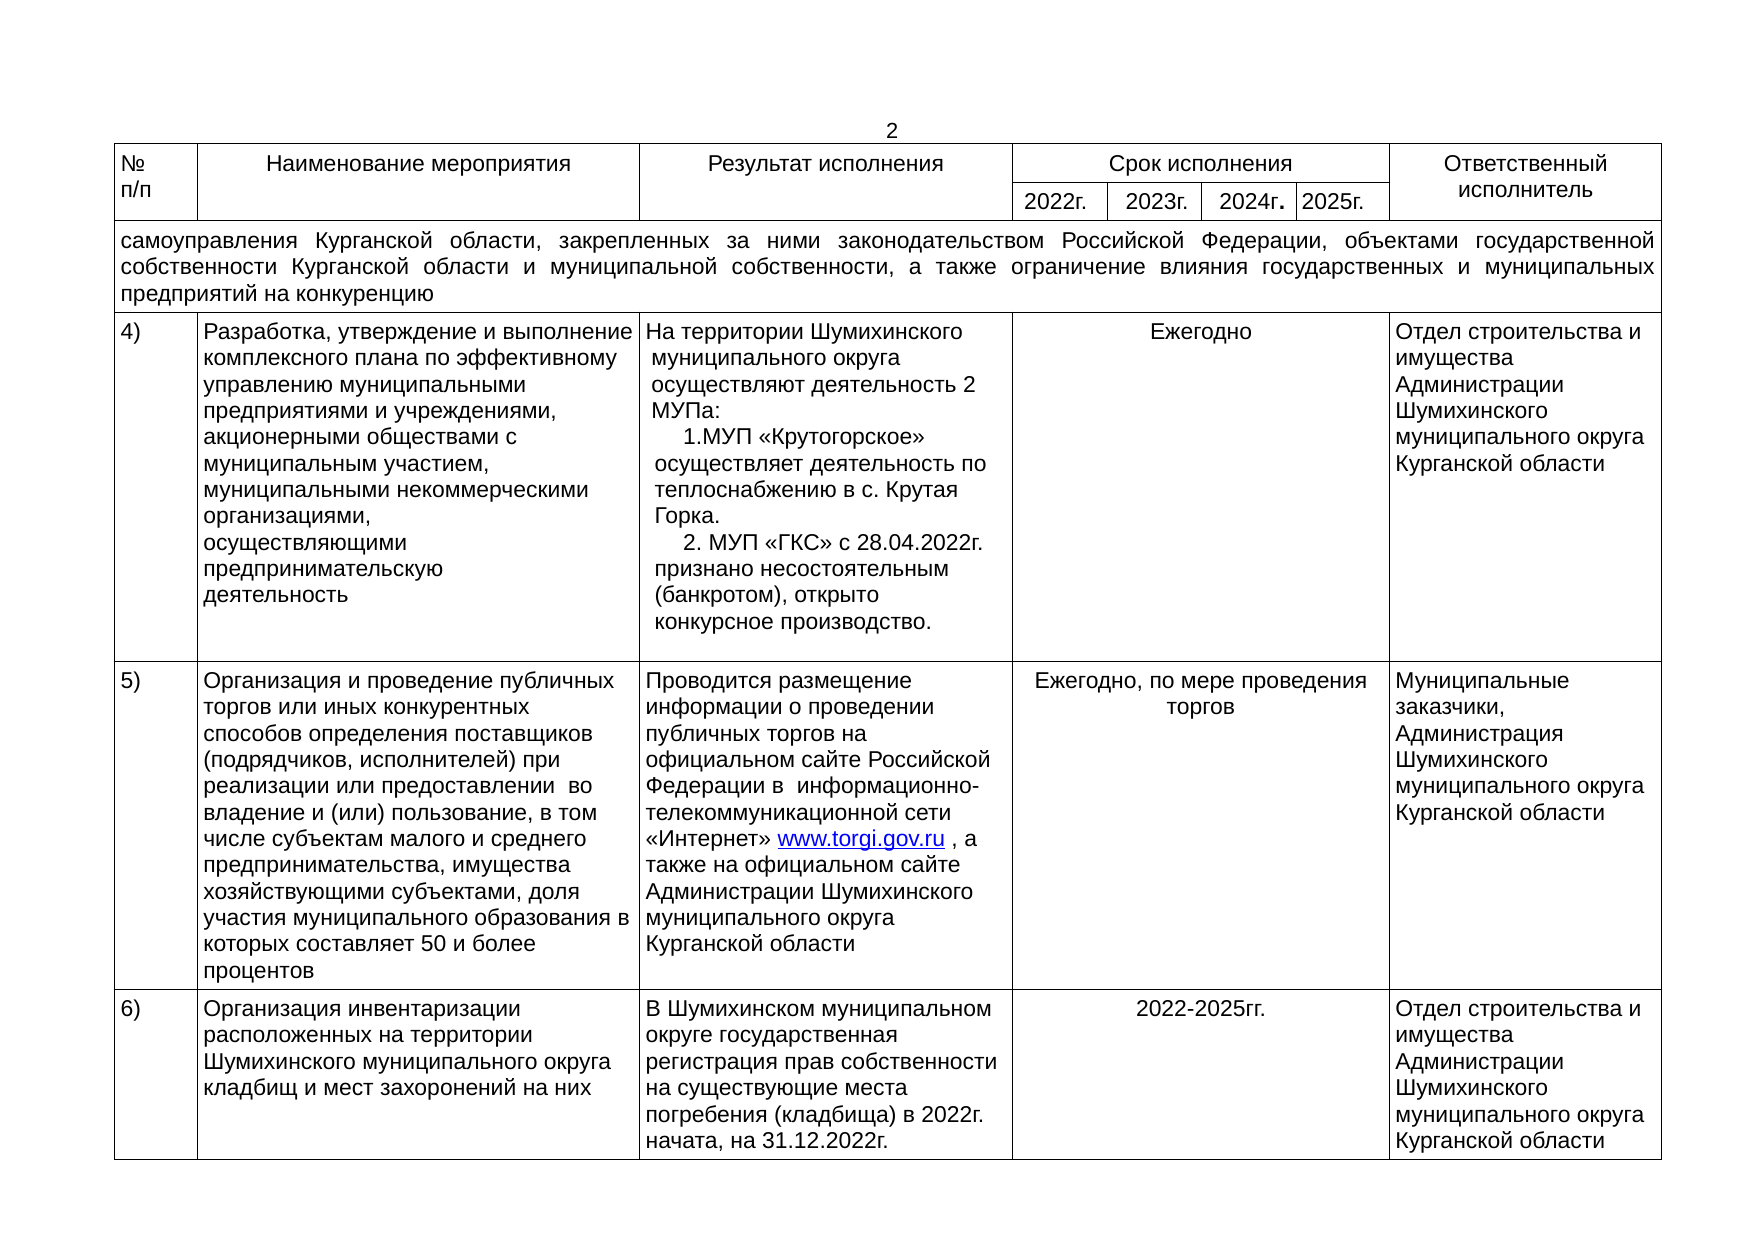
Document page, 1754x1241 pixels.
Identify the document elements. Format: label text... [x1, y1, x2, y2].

table_cell 2022-2025гг. [1013, 990, 1389, 1159]
table_header № п/п [115, 144, 197, 220]
table_cell 2023г. [1108, 183, 1201, 220]
table_header Срок исполнения [1013, 144, 1389, 182]
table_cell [1390, 990, 1661, 1159]
table_cell 2022г. [1013, 183, 1107, 220]
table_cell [640, 990, 1012, 1159]
table_cell 2025г. [1297, 183, 1389, 220]
table_cell Разработка, утверждение и выполнение комплексного плана по эффективному управлению муниципальными предприятиями и учреждениями, акционерными обществами с муниципальным участием, муниципальными некоммерческими организациями, осуществляющими предпринимательскую деятельность [198, 313, 639, 661]
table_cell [115, 221, 1661, 312]
table_cell 2024г. [1202, 183, 1296, 220]
table_cell Проводится размещение информации о проведении публичных торгов на официальном сайте Российской Федерации в информационно-телекоммуникационной сети «Интернет» www.torgi.gov.ru , а также на официальном сайте Администрации Шумихинского муниципального округа Курганской области [640, 662, 1012, 989]
table_header Ответственный исполнитель [1390, 144, 1661, 220]
table_header Результат исполнения [640, 144, 1012, 220]
table_cell 4) [115, 313, 197, 661]
table_header Наименование мероприятия [198, 144, 639, 220]
table_cell Отдел строительства и имущества Администрации Шумихинского муниципального округа Курганской области [1390, 313, 1661, 661]
table_cell Ежегодно [1013, 313, 1389, 661]
table_cell 6) [115, 990, 197, 1159]
table_cell 5) [115, 662, 197, 989]
table_cell Организация и проведение публичных торгов или иных конкурентных способов определения поставщиков (подрядчиков, исполнителей) при реализации или предоставлении во владение и (или) пользование, в том числе субъектам малого и среднего предпринимательства, имущества хозяйствующими субъектами, доля участия муниципального образования в которых составляет 50 и более процентов [198, 662, 639, 989]
table_cell Ежегодно, по мере проведения торгов [1013, 662, 1389, 989]
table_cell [198, 990, 639, 1159]
table_cell Муниципальные заказчики, Администрация Шумихинского муниципального округа Курганской области [1390, 662, 1661, 989]
table_cell На территории Шумихинского муниципального округа осуществляют деятельность 2 МУПа: 1.МУП «Крутогорское» осуществляет деятельность по теплоснабжению в с. Крутая Горка. 2. МУП «ГКС» с 28.04.2022г. признано несостоятельным (банкротом), открыто конкурсное производство. [640, 313, 1012, 661]
